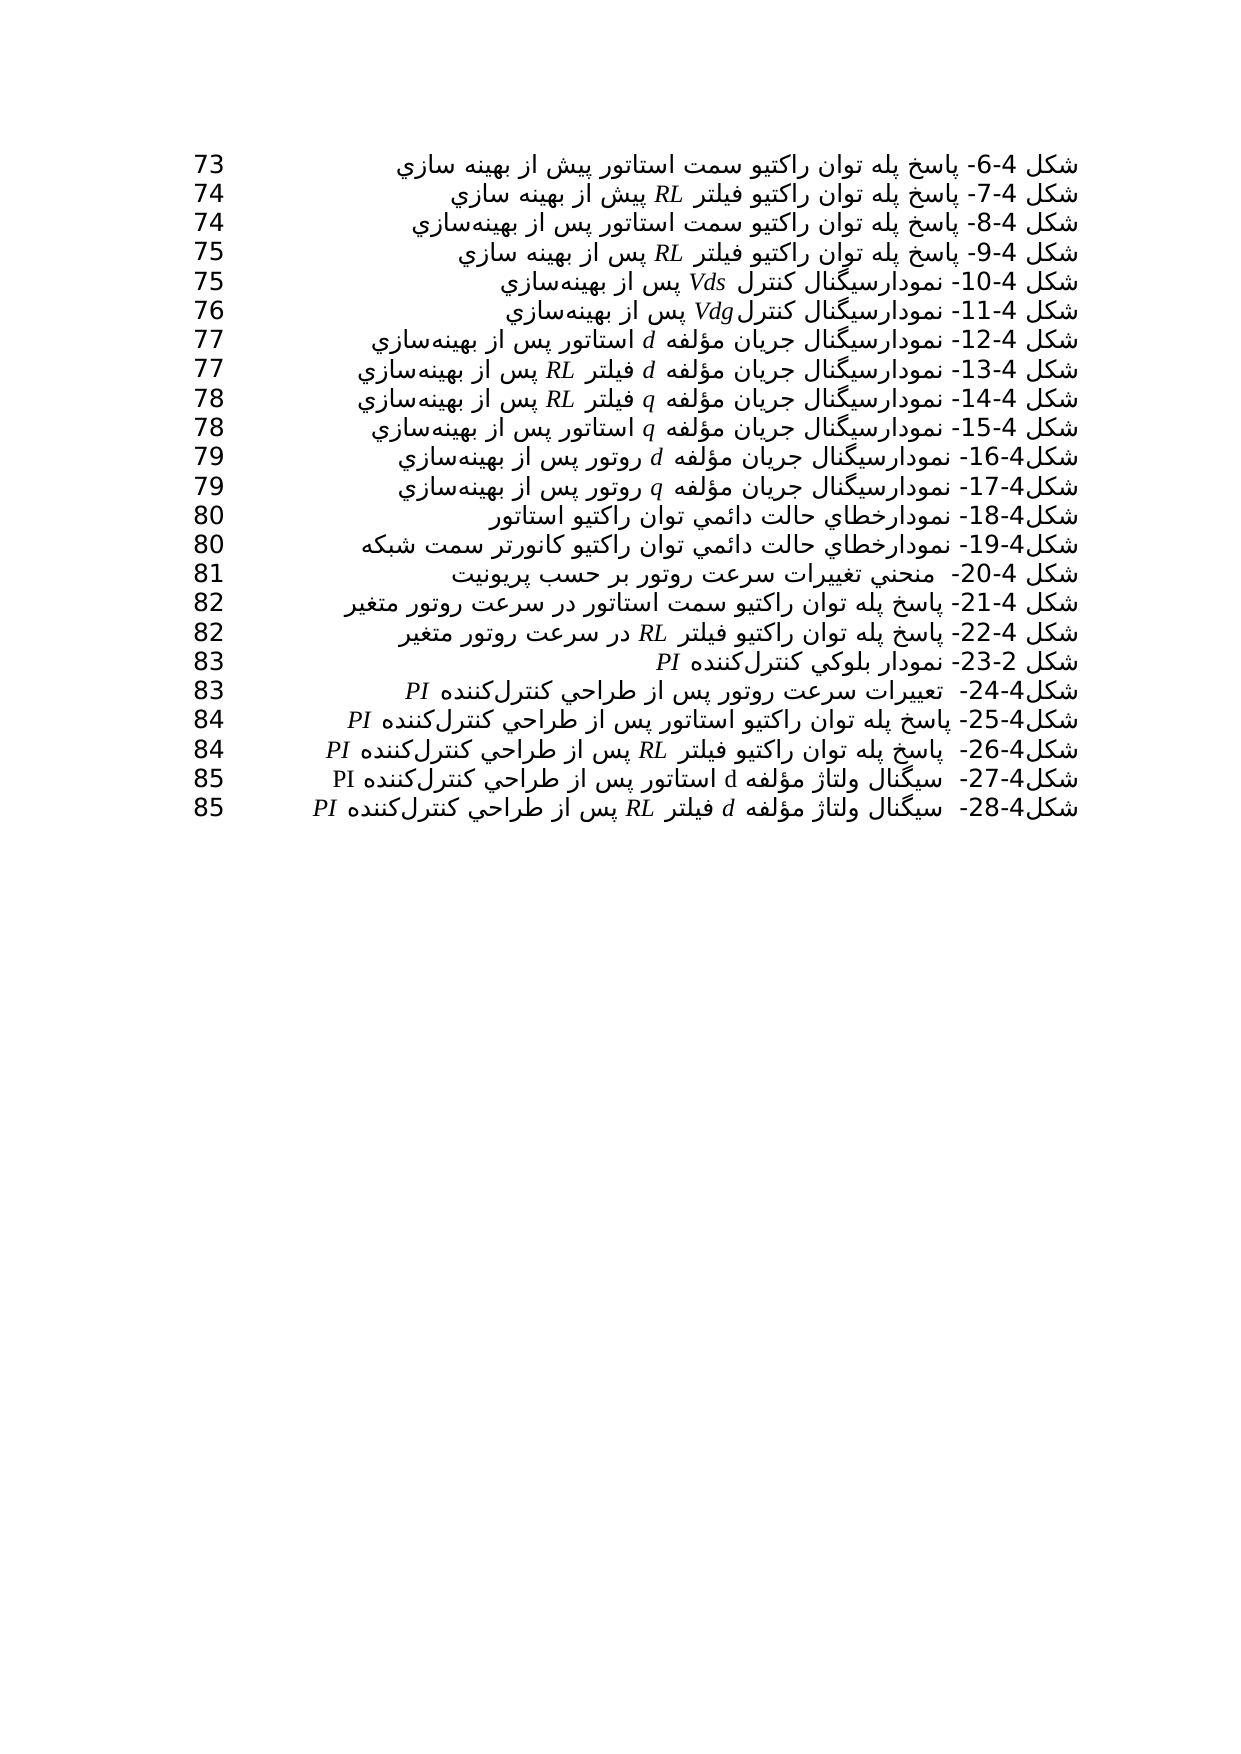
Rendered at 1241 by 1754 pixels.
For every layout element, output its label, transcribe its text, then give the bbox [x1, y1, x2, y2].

table_cell شكل4-16- نمودارسيگنال جريان مؤلفه d روتور پس از بهينه‌سازي [287, 443, 1090, 472]
table_cell 76 [131, 296, 287, 325]
table_cell 77 [131, 325, 287, 355]
table_cell شكل4-26- پاسخ پله توان راكتيو فيلتر RL پس از طراحي كنترل‌كننده PI [287, 735, 1090, 764]
table_cell شكل4-28- سيگنال ولتاژ مؤلفه d فيلتر RL پس از طراحي كنترل‌كننده PI [287, 793, 1090, 823]
table_cell شكل 4-11- نمودارسيگنال كنترلVdg پس از بهينه‌سازي [287, 296, 1090, 325]
table_cell شكل4-24- تعييرات سرعت روتور پس از طراحي كنترل‌كننده PI [287, 676, 1090, 706]
table_cell 78 [131, 384, 287, 413]
table_cell شكل 4-22- پاسخ پله توان راكتيو فيلتر RL در سرعت روتور متغير [287, 618, 1090, 647]
table_cell شكل4-25- پاسخ پله توان راكتيو استاتور پس از طراحي كنترل‌كننده PI [287, 706, 1090, 735]
table_cell شكل 4-20- منحني تغييرات سرعت روتور بر حسب پريونيت [287, 559, 1090, 588]
table_cell 81 [131, 559, 287, 588]
table_cell 84 [131, 706, 287, 735]
table_cell شكل4-18- نمودارخطاي حالت دائمي توان راكتيو استاتور [287, 501, 1090, 530]
table_cell 74 [131, 179, 287, 208]
table_cell 85 [131, 793, 287, 823]
table_cell شكل4-27- سيگنال ولتاژ مؤلفه d استاتور پس از طراحي كنترل‌كننده PI [287, 764, 1090, 793]
table_cell 80 [131, 530, 287, 559]
table_cell 73 [131, 150, 287, 179]
table_cell 82 [131, 618, 287, 647]
table_cell شكل4-19- نمودارخطاي حالت دائمي توان راكتيو كانورتر سمت شبكه [287, 530, 1090, 559]
table_cell 78 [131, 413, 287, 442]
table_cell شكل 4-15- نمودارسيگنال جريان مؤلفه q استاتور پس از بهينه‌سازي [287, 413, 1090, 442]
table_cell 84 [131, 735, 287, 764]
table_cell شكل 4-7- پاسخ پله توان راكتيو فيلتر RL پيش از بهينه سازي [287, 179, 1090, 208]
table_cell شكل 4-10- نمودارسيگنال كنترل Vds پس از بهينه‌سازي [287, 267, 1090, 296]
table_cell شكل 4-13- نمودارسيگنال جريان مؤلفه d فيلتر RL پس از بهينه‌سازي [287, 355, 1090, 384]
table_cell 83 [131, 676, 287, 706]
table_cell شكل 2-23- نمودار بلوكي كنترل‌كننده PI [287, 647, 1090, 676]
table_cell 74 [131, 209, 287, 238]
table_cell شكل 4-14- نمودارسيگنال جريان مؤلفه q فيلتر RL پس از بهينه‌سازي [287, 384, 1090, 413]
table_cell شكل 4-12- نمودارسيگنال جريان مؤلفه d استاتور پس از بهينه‌سازي [287, 325, 1090, 355]
table_cell 79 [131, 443, 287, 472]
table_cell شكل 4-8- پاسخ پله توان راكتيو سمت استاتور پس از بهينه‌سازي [287, 209, 1090, 238]
table_cell شكل 4-21- پاسخ پله توان راكتيو سمت استاتور در سرعت روتور متغير [287, 589, 1090, 618]
table_cell 79 [131, 472, 287, 501]
table_cell شكل4-17- نمودارسيگنال جريان مؤلفه q روتور پس از بهينه‌سازي [287, 472, 1090, 501]
table_cell شكل 4-6- پاسخ پله توان راكتيو سمت استاتور پيش از بهينه سازي [287, 150, 1090, 179]
table_cell 83 [131, 647, 287, 676]
table_cell 82 [131, 589, 287, 618]
table_cell 77 [131, 355, 287, 384]
table_cell 85 [131, 764, 287, 793]
table_cell 75 [131, 238, 287, 267]
table_cell شكل 4-9- پاسخ پله توان راكتيو فيلتر RL پس از بهينه سازي [287, 238, 1090, 267]
table_cell 80 [131, 501, 287, 530]
table_cell 75 [131, 267, 287, 296]
